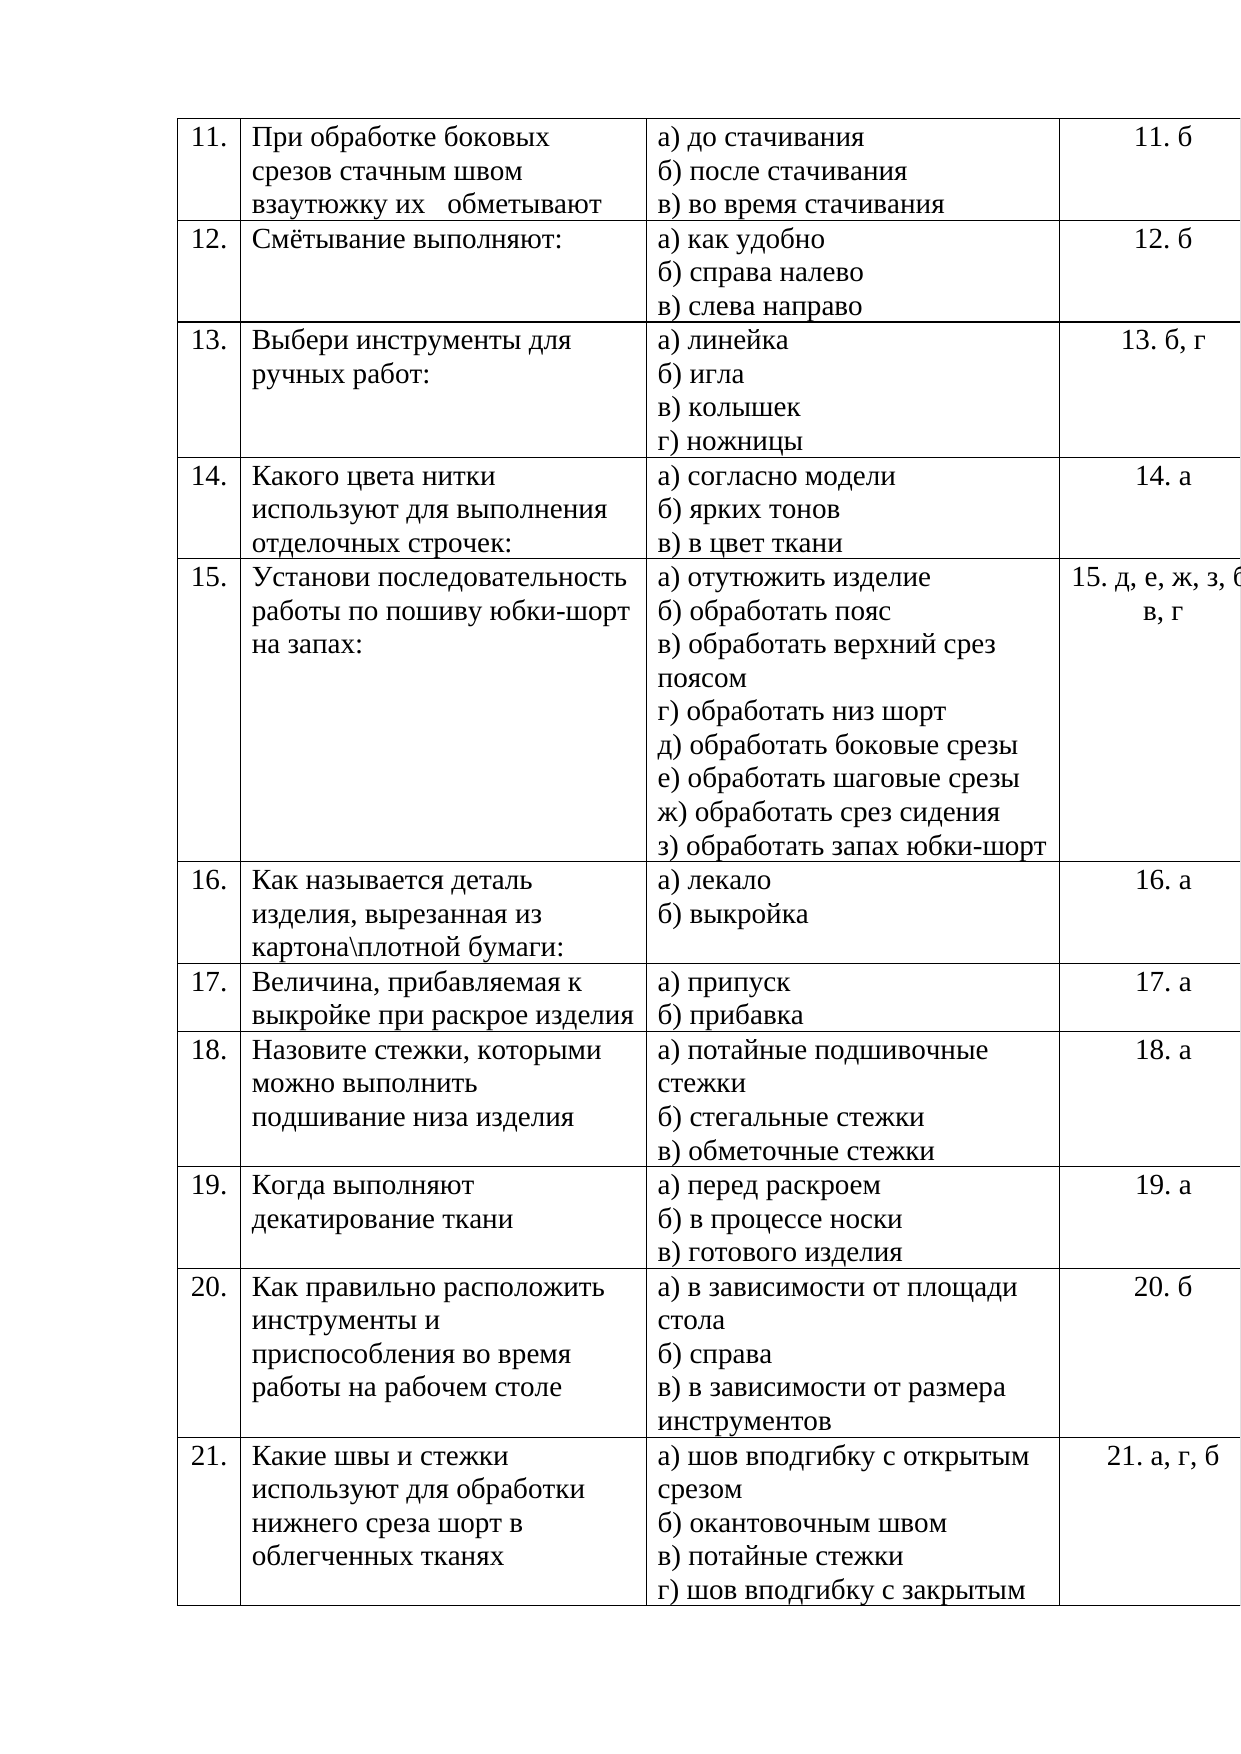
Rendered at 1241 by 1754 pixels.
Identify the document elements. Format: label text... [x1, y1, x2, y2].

table_cell 13. б, г [1060, 323, 1240, 457]
table_cell 17. [178, 964, 240, 1031]
table_cell 14. а [1060, 458, 1240, 558]
table_cell а) потайные подшивочные стежки б) стегальные стежки в) обметочные стежки [647, 1032, 1059, 1166]
table_cell 11. [178, 119, 240, 220]
table_cell 18. [178, 1032, 240, 1166]
table_cell 19. а [1060, 1167, 1240, 1268]
table_cell Какого цвета нитки используют для выполнения отделочных строчек: [241, 458, 646, 558]
table_cell Как называется деталь изделия, вырезанная из картона\плотной бумаги: [241, 862, 646, 963]
table_cell а) до стачивания б) после стачивания в) во время стачивания [647, 119, 1059, 220]
table_cell 12. [178, 221, 240, 321]
table_cell 20. [178, 1269, 240, 1437]
table_cell Установи последовательность работы по пошиву юбки-шорт на запах: [241, 559, 646, 861]
table_cell 15. д, е, ж, з, б, в, г [1060, 559, 1240, 861]
table_cell а) согласно модели б) ярких тонов в) в цвет ткани [647, 458, 1059, 558]
table_cell 11. б [1060, 119, 1240, 220]
table_cell 19. [178, 1167, 240, 1268]
table_cell 12. б [1060, 221, 1240, 321]
table_cell 21. а, г, б [1060, 1438, 1240, 1605]
table_cell а) как удобно б) справа налево в) слева направо [647, 221, 1059, 321]
table_cell а) перед раскроем б) в процессе носки в) готового изделия [647, 1167, 1059, 1268]
table_cell 16. [178, 862, 240, 963]
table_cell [241, 1438, 646, 1605]
table_cell а) лекало б) выкройка [647, 862, 1059, 963]
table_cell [647, 1438, 1059, 1605]
table_cell При обработке боковых срезов стачным швом взаутюжку их обметывают [241, 119, 646, 220]
table_cell 15. [178, 559, 240, 861]
table_cell Выбери инструменты для ручных работ: [241, 323, 646, 457]
table_cell 13. [178, 323, 240, 457]
table_cell 14. [178, 458, 240, 558]
table_cell а) в зависимости от площади стола б) справа в) в зависимости от размера инструментов [647, 1269, 1059, 1437]
table_cell Как правильно расположить инструменты и приспособления во время работы на рабочем столе [241, 1269, 646, 1437]
table_cell Смётывание выполняют: [241, 221, 646, 321]
table_cell а) линейка б) игла в) колышек г) ножницы [647, 323, 1059, 457]
table_cell Величина, прибавляемая к выкройке при раскрое изделия [241, 964, 646, 1031]
table_cell 16. а [1060, 862, 1240, 963]
table_cell Назовите стежки, которыми можно выполнить подшивание низа изделия [241, 1032, 646, 1166]
table_cell 17. а [1060, 964, 1240, 1031]
table_cell 20. б [1060, 1269, 1240, 1437]
table_cell 21. [178, 1438, 240, 1605]
table_cell а) припуск б) прибавка [647, 964, 1059, 1031]
table_cell 18. а [1060, 1032, 1240, 1166]
table_cell Когда выполняют декатирование ткани [241, 1167, 646, 1268]
table_cell а) отутюжить изделие б) обработать пояс в) обработать верхний срез поясом г) обработать низ шорт д) обработать боковые срезы е) обработать шаговые срезы ж) обработать срез сидения з) обработать запах юбки-шорт [647, 559, 1059, 861]
